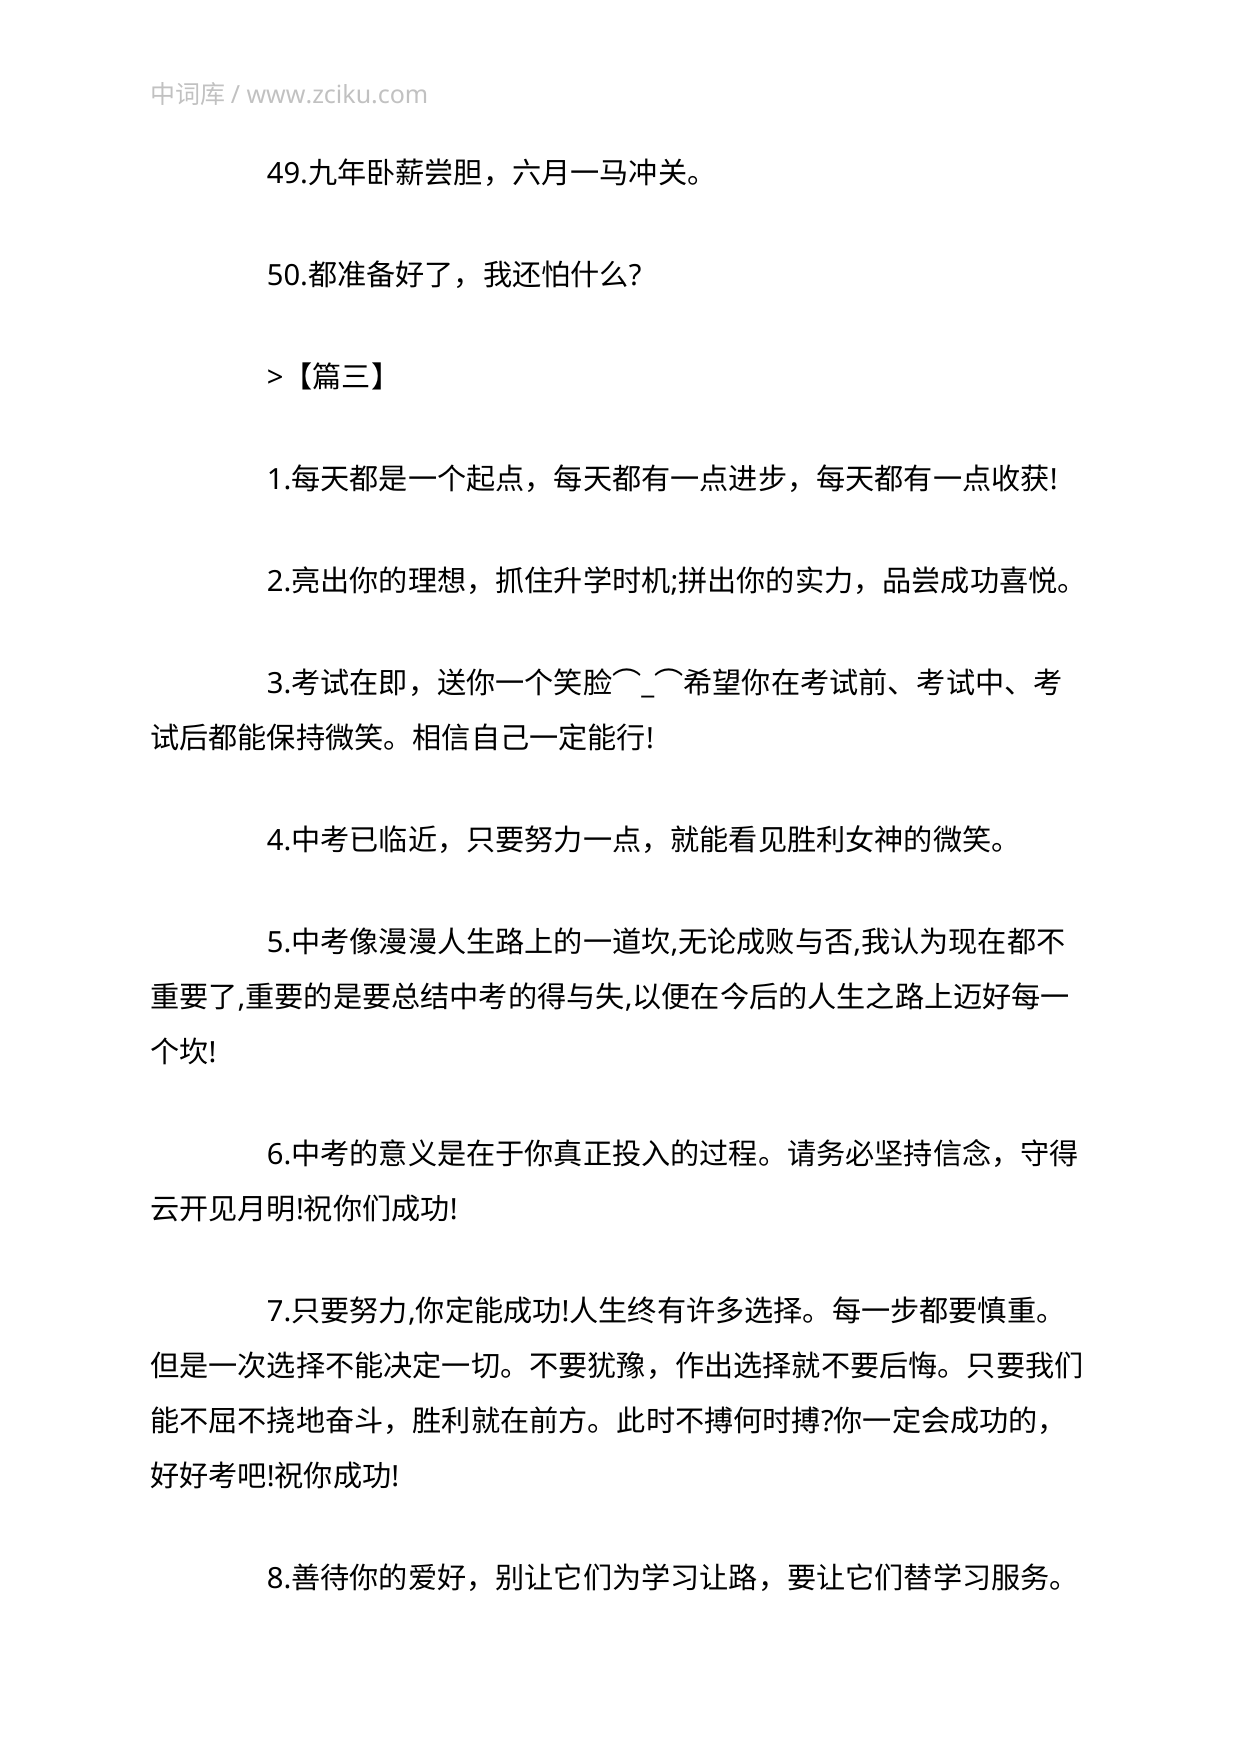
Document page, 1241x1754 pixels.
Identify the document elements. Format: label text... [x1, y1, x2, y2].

text 6.中考的意义是在于你真正投入的过程。请务必坚持信念，守得云开见月明!祝你们成功! [150, 1131, 1090, 1228]
text 50.都准备好了，我还怕什么? [150, 252, 1090, 294]
text 8.善待你的爱好，别让它们为学习让路，要让它们替学习服务。 [150, 1555, 1090, 1597]
text 1.每天都是一个起点，每天都有一点进步，每天都有一点收获! [150, 456, 1090, 498]
text 5.中考像漫漫人生路上的一道坎,无论成败与否,我认为现在都不重要了,重要的是要总结中考的得与失,以便在今后的人生之路上迈好每一个坎! [150, 919, 1090, 1071]
text 3.考试在即，送你一个笑脸⌒_⌒希望你在考试前、考试中、考试后都能保持微笑。相信自己一定能行! [150, 660, 1090, 757]
text 2.亮出你的理想，抓住升学时机;拼出你的实力，品尝成功喜悦。 [150, 558, 1090, 600]
text >【篇三】 [150, 354, 1090, 396]
text 4.中考已临近，只要努力一点，就能看见胜利女神的微笑。 [150, 817, 1090, 859]
text 7.只要努力,你定能成功!人生终有许多选择。每一步都要慎重。但是一次选择不能决定一切。不要犹豫，作出选择就不要后悔。只要我们能不屈不挠地奋斗，胜利就在前方。此时不搏何时搏?你一定会成功的，好好考吧!祝你成功! [150, 1288, 1090, 1495]
text 49.九年卧薪尝胆，六月一马冲关。 [150, 150, 1090, 192]
